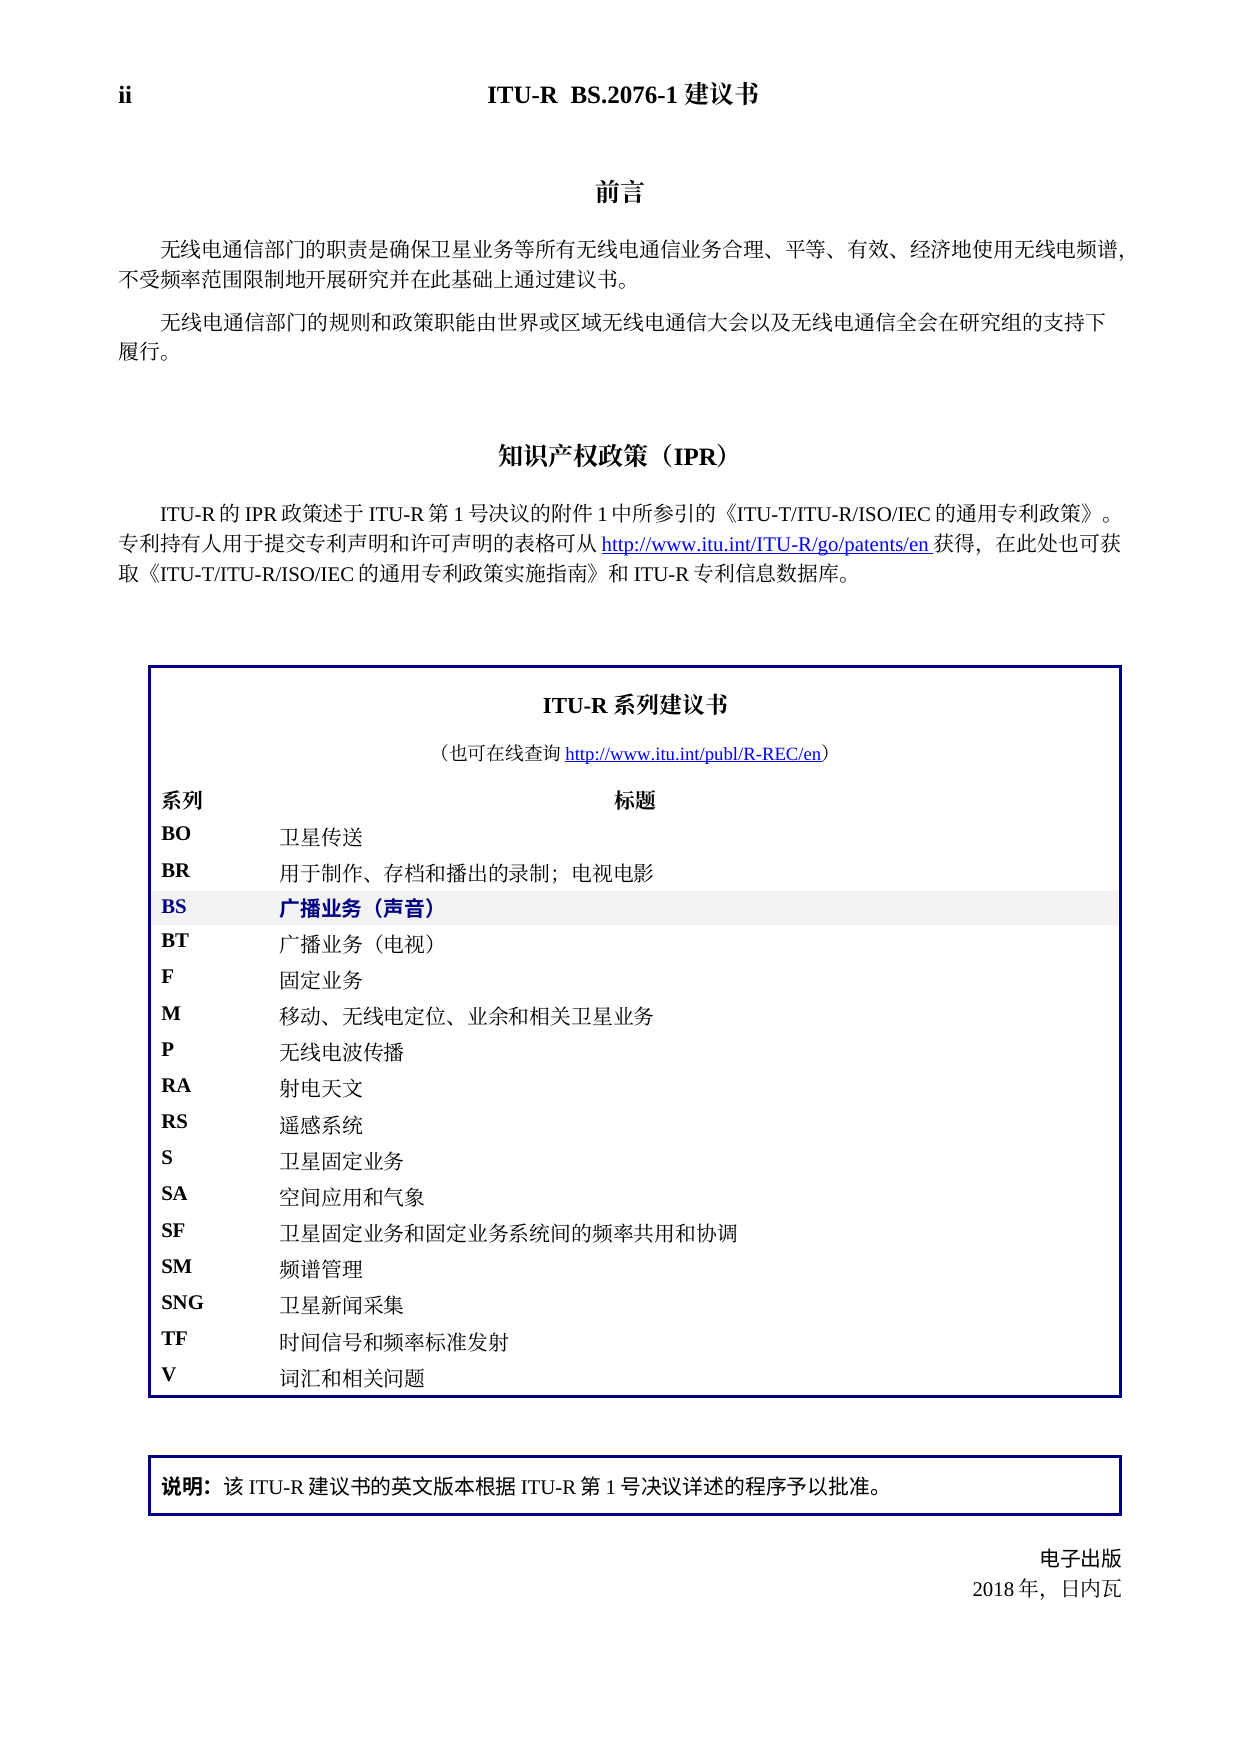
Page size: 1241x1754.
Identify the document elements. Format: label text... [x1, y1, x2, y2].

table_cell 无线电波传播 [268, 1034, 1119, 1070]
table_cell 固定业务 [268, 961, 1119, 997]
table_cell TF [151, 1323, 268, 1359]
text 2018年，日内瓦 [118, 1573, 1122, 1603]
table_cell 广播业务（声音） [268, 891, 1119, 925]
table_cell 卫星新闻采集 [268, 1287, 1119, 1323]
text 前言 [118, 173, 1122, 209]
text 无线电通信部门的职责是确保卫星业务等所有无线电通信业务合理、平等、有效、经济地使用无线电频谱，不受频率范围限制地开展研究并在此基础上通过建议书。 [118, 234, 1122, 293]
table_cell RS [151, 1106, 268, 1142]
table_cell 卫星固定业务和固定业务系统间的频率共用和协调 [268, 1214, 1119, 1251]
table_cell M [151, 998, 268, 1034]
table_cell 卫星传送 [268, 818, 1119, 854]
table_cell RA [151, 1070, 268, 1106]
table_cell 空间应用和气象 [268, 1178, 1119, 1214]
table_cell P [151, 1034, 268, 1070]
table_cell S [151, 1142, 268, 1178]
text ITU-R的IPR政策述于ITU-R第1号决议的附件1中所参引的《ITU-T/ITU-R/ISO/IEC的通用专利政策》。专利持有人用于提交专利声明和许可声明的表格可从http://www.itu.int/ITU-R/go/patents/en获得，在此处也可获取《ITU-T/ITU-R/ISO/IEC的通用专利政策实施指南》和ITU-R专利信息数据库。 [118, 497, 1122, 587]
table_cell 标题 [268, 772, 1119, 818]
table_header ITU-R 系列建议书 （也可在线查询http://www.itu.int/publ/R-REC/en） [151, 668, 1119, 772]
table_cell SF [151, 1214, 268, 1251]
table_cell BR [151, 854, 268, 891]
table_cell F [151, 961, 268, 997]
table_cell 频谱管理 [268, 1251, 1119, 1287]
text 电子出版 [118, 1543, 1122, 1573]
table_cell BS [151, 891, 268, 925]
table_cell 词汇和相关问题 [268, 1359, 1119, 1395]
text 无线电通信部门的规则和政策职能由世界或区域无线电通信大会以及无线电通信全会在研究组的支持下履行。 [118, 306, 1122, 366]
table_cell 广播业务（电视） [268, 925, 1119, 961]
table_cell 卫星固定业务 [268, 1142, 1119, 1178]
table_cell SM [151, 1251, 268, 1287]
table_header 说明：该ITU-R建议书的英文版本根据ITU-R第1号决议详述的程序予以批准。 [151, 1458, 1119, 1513]
table_cell V [151, 1359, 268, 1395]
table_cell BO [151, 818, 268, 854]
subtitle 知识产权政策（IPR） [118, 437, 1122, 472]
table_cell 移动、无线电定位、业余和相关卫星业务 [268, 998, 1119, 1034]
table_cell 射电天文 [268, 1070, 1119, 1106]
table_cell SNG [151, 1287, 268, 1323]
table_cell 用于制作、存档和播出的录制；电视电影 [268, 854, 1119, 891]
table_cell BT [151, 925, 268, 961]
table_cell 遥感系统 [268, 1106, 1119, 1142]
table_cell 时间信号和频率标准发射 [268, 1323, 1119, 1359]
table_cell 系列 [151, 772, 268, 818]
table_cell SA [151, 1178, 268, 1214]
